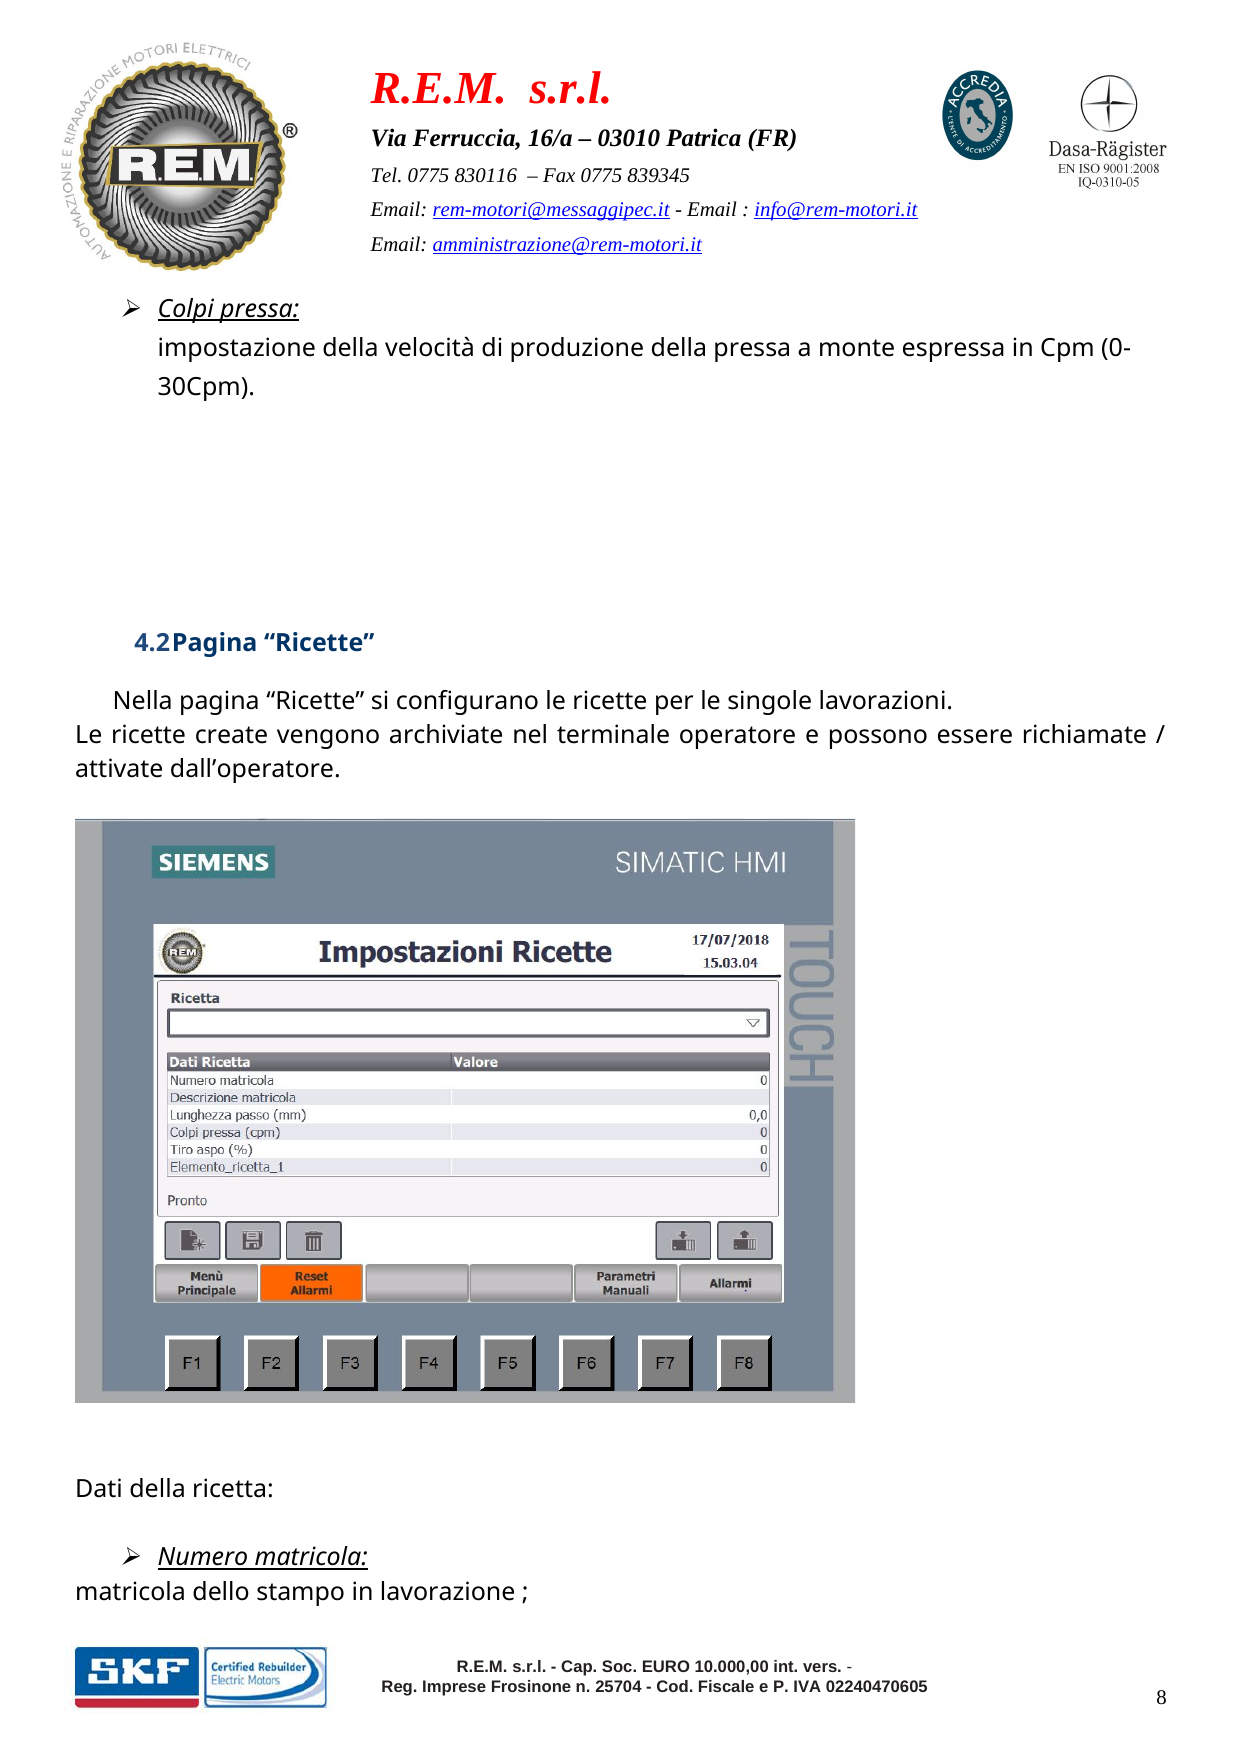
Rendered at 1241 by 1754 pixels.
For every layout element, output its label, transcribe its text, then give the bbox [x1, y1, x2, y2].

picture [75, 818, 855, 1403]
picture [56, 36, 300, 277]
list impostazione della velocità di produzione della pressa a monte espressa in Cpm (0-30Cpm). [157, 329, 1167, 403]
text Nella pagina “Ricette” si configurano le ricette per le singole lavorazioni. [75, 682, 1167, 717]
text Dati della ricetta: [75, 1471, 1167, 1505]
text matricola dello stampo in lavorazione ; [75, 1573, 1167, 1607]
picture [62, 1638, 336, 1717]
list Colpi pressa: [120, 290, 1167, 324]
picture [939, 67, 1177, 194]
list Numero matricola: [120, 1539, 1167, 1573]
text Le ricette create vengono archiviate nel terminale operatore e possono essere richiamate / attivate dall’operatore. [75, 717, 1167, 785]
subtitle Pagina “Ricette” [134, 624, 1167, 658]
